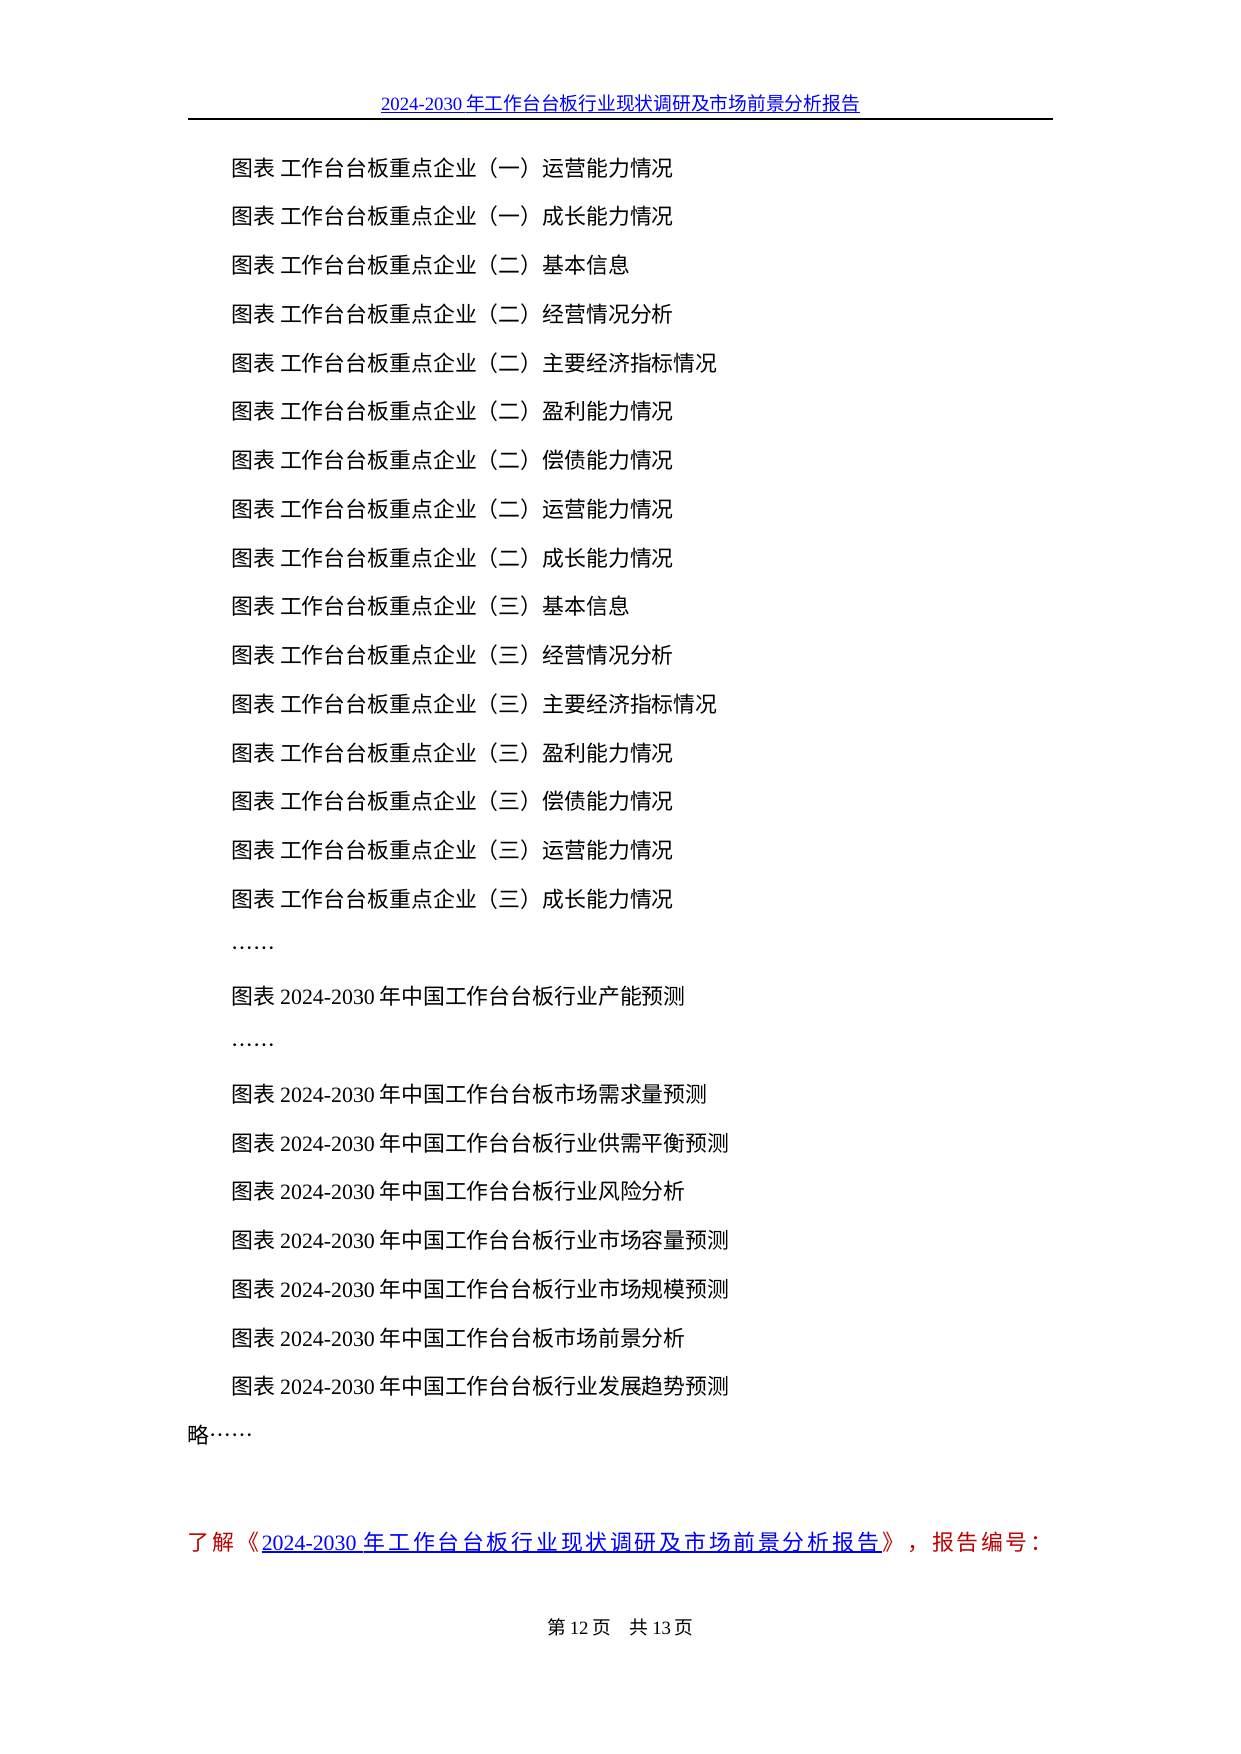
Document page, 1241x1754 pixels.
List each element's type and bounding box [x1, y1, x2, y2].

text [187, 150, 1053, 1450]
text [187, 1524, 1053, 1557]
